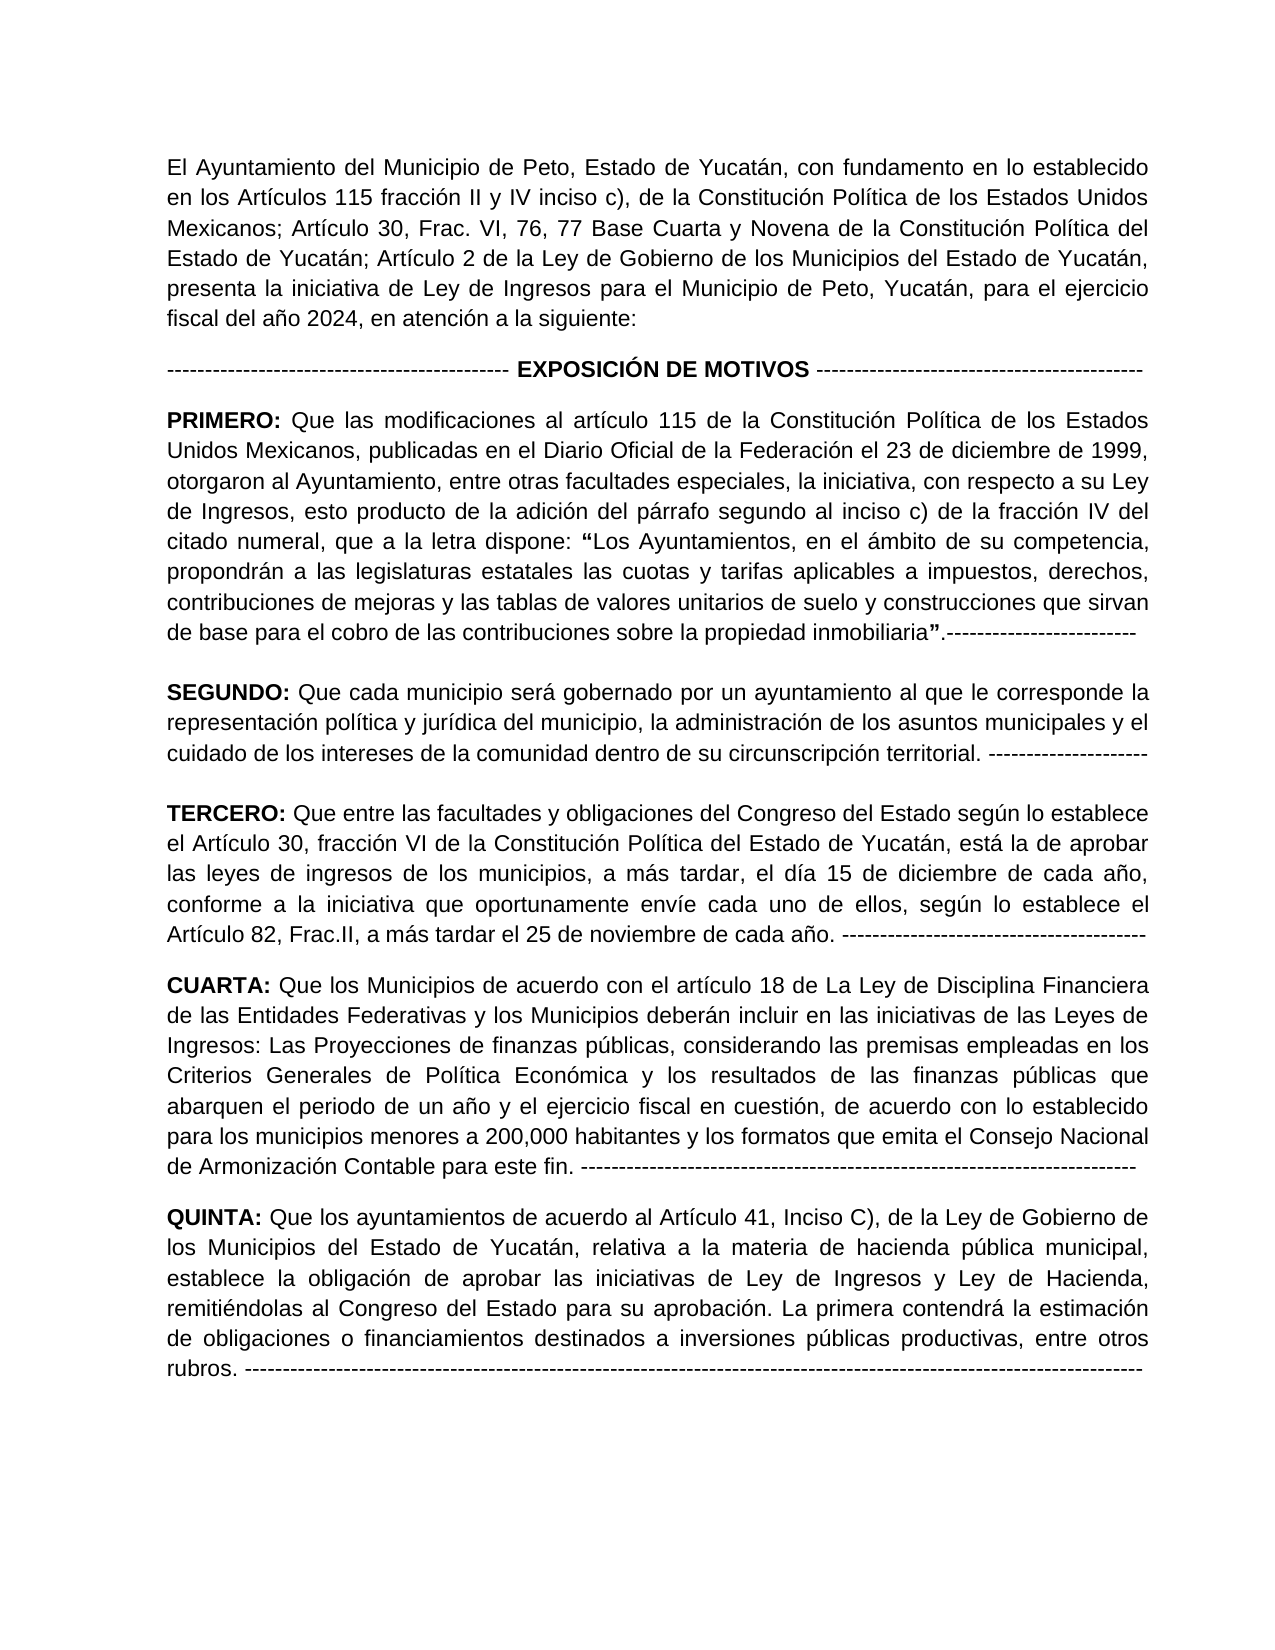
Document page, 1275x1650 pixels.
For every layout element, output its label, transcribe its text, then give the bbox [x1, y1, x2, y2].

text El Ayuntamiento del Municipio de Peto, Estado de Yucatán, con fundamento en lo establecido en los Artículos 115 fracción II y IV inciso c), de la Constitución Política de los Estados Unidos Mexicanos; Artículo 30, Frac. VI, 76, 77 Base Cuarta y Novena de la Constitución Política del Estado de Yucatán; Artículo 2 de la Ley de Gobierno de los Municipios del Estado de Yucatán, presenta la iniciativa de Ley de Ingresos para el Municipio de Peto, Yucatán, para el ejercicio fiscal del año 2024, en atención a la siguiente: [167, 154, 1150, 332]
text SEGUNDO: Que cada municipio será gobernado por un ayuntamiento al que le corresponde la representación política y jurídica del municipio, la administración de los asuntos municipales y el cuidado de los intereses de la comunidad dentro de su circunscripción territorial. --------------------- [167, 679, 1150, 766]
text TERCERO: Que entre las facultades y obligaciones del Congreso del Estado según lo establece el Artículo 30, fracción VI de la Constitución Política del Estado de Yucatán, está la de aprobar las leyes de ingresos de los municipios, a más tardar, el día 15 de diciembre de cada año, conforme a la iniciativa que oportunamente envíe cada uno de ellos, según lo establece el Artículo 82, Frac.II, a más tardar el 25 de noviembre de cada año. ---------------------------------------- [167, 800, 1150, 947]
text PRIMERO: Que las modificaciones al artículo 115 de la Constitución Política de los Estados Unidos Mexicanos, publicadas en el Diario Oficial de la Federación el 23 de diciembre de 1999, otorgaron al Ayuntamiento, entre otras facultades especiales, la iniciativa, con respecto a su Ley de Ingresos, esto producto de la adición del párrafo segundo al inciso c) de la fracción IV del citado numeral, que a la letra dispone: “Los Ayuntamientos, en el ámbito de su competencia, propondrán a las legislaturas estatales las cuotas y tarifas aplicables a impuestos, derechos, contribuciones de mejoras y las tablas de valores unitarios de suelo y construcciones que sirvan de base para el cobro de las contribuciones sobre la propiedad inmobiliaria”.------------------------- [167, 407, 1150, 645]
text QUINTA: Que los ayuntamientos de acuerdo al Artículo 41, Inciso C), de la Ley de Gobierno de los Municipios del Estado de Yucatán, relativa a la materia de hacienda pública municipal, establece la obligación de aprobar las iniciativas de Ley de Ingresos y Ley de Hacienda, remitiéndolas al Congreso del Estado para su aprobación. La primera contendrá la estimación de obligaciones o financiamientos destinados a inversiones públicas productivas, entre otros rubros. ---------------------------------------------------------------------------------------------------------------------- [167, 1204, 1150, 1382]
text --------------------------------------------- EXPOSICIÓN DE MOTIVOS ------------------------------------------- [167, 356, 1150, 383]
text CUARTA: Que los Municipios de acuerdo con el artículo 18 de La Ley de Disciplina Financiera de las Entidades Federativas y los Municipios deberán incluir en las iniciativas de las Leyes de Ingresos: Las Proyecciones de finanzas públicas, considerando las premisas empleadas en los Criterios Generales de Política Económica y los resultados de las finanzas públicas que abarquen el periodo de un año y el ejercicio fiscal en cuestión, de acuerdo con lo establecido para los municipios menores a 200,000 habitantes y los formatos que emita el Consejo Nacional de Armonización Contable para este fin. ------------------------------------------------------------------------- [167, 972, 1150, 1179]
